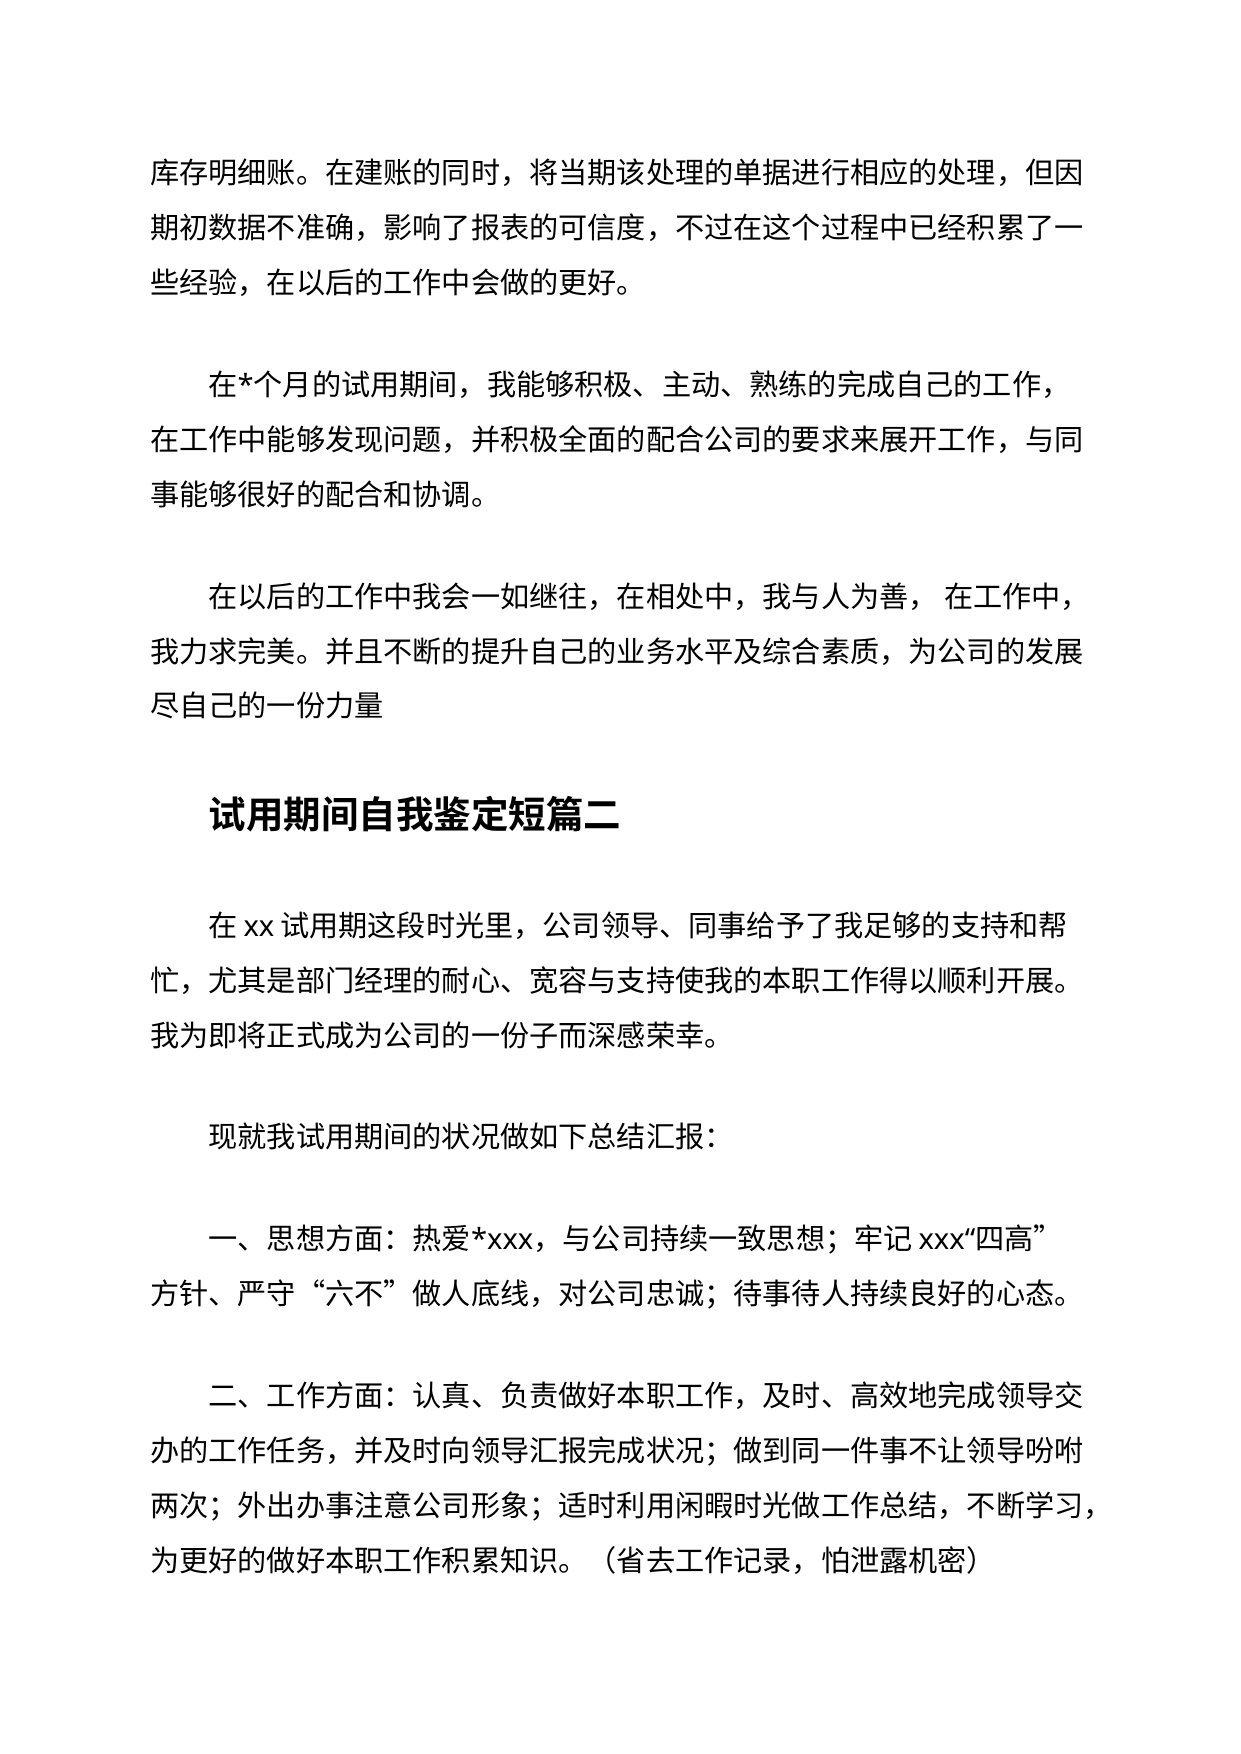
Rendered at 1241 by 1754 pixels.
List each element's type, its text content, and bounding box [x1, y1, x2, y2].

text 一、思想方面：热爱*xxx，与公司持续一致思想；牢记xxx“四高”方针、严守“六不”做人底线，对公司忠诚；待事待人持续良好的心态。 [150, 1216, 1090, 1313]
text 现就我试用期间的状况做如下总结汇报： [150, 1114, 1090, 1156]
text 二、工作方面：认真、负责做好本职工作，及时、高效地完成领导交办的工作任务，并及时向领导汇报完成状况；做到同一件事不让领导吩咐两次；外出办事注意公司形象；适时利用闲暇时光做工作总结，不断学习，为更好的做好本职工作积累知识。（省去工作记录，怕泄露机密） [150, 1372, 1090, 1579]
text 在*个月的试用期间，我能够积极、主动、熟练的完成自己的工作，在工作中能够发现问题，并积极全面的配合公司的要求来展开工作，与同事能够很好的配合和协调。 [150, 362, 1090, 514]
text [150, 150, 1090, 302]
text 在xx试用期这段时光里，公司领导、同事给予了我足够的支持和帮忙，尤其是部门经理的耐心、宽容与支持使我的本职工作得以顺利开展。我为即将正式成为公司的一份子而深感荣幸。 [150, 902, 1090, 1054]
text 试用期间自我鉴定短篇二 [150, 785, 1090, 839]
text 在以后的工作中我会一如继往，在相处中，我与人为善， 在工作中，我力求完美。并且不断的提升自己的业务水平及综合素质，为公司的发展尽自己的一份力量 [150, 573, 1090, 725]
